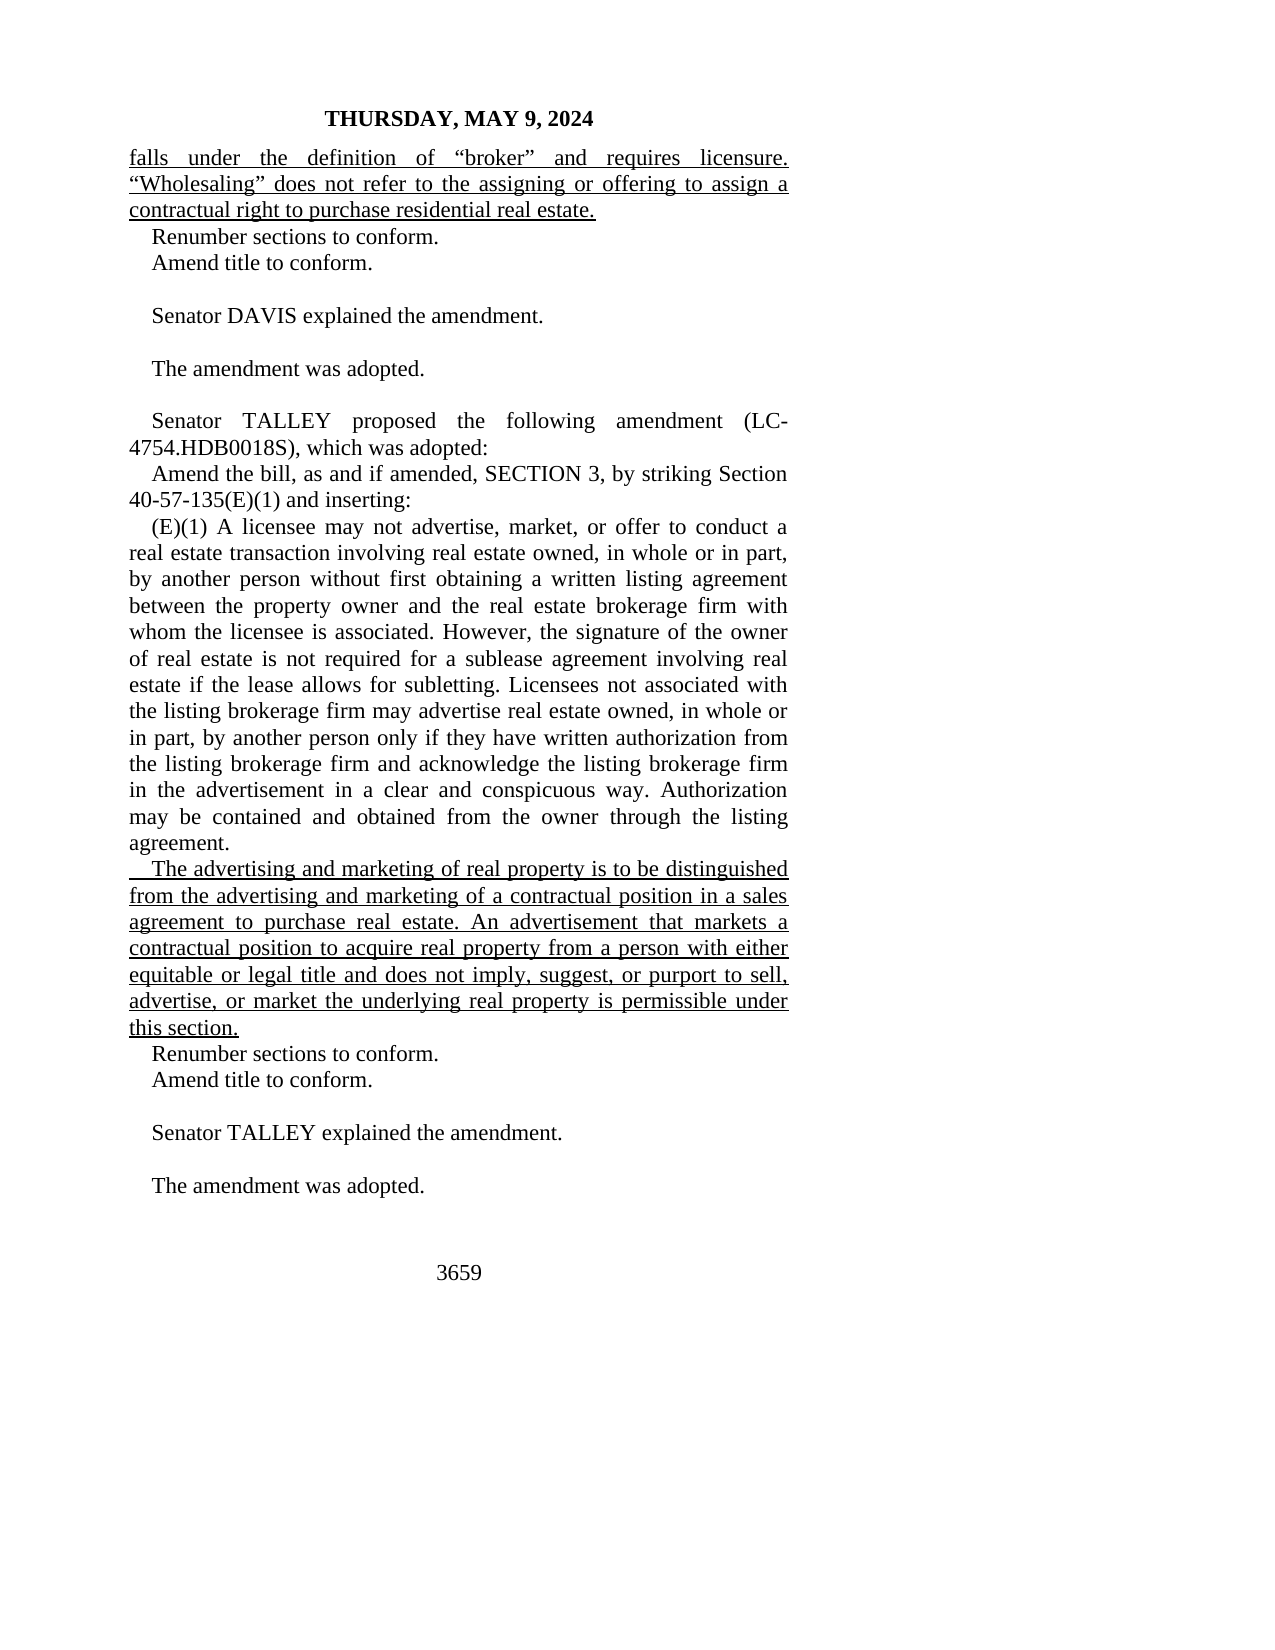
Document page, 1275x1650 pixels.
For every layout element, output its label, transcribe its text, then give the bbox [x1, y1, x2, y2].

text Renumber sections to conform. [129, 223, 789, 249]
text The amendment was adopted. [129, 1172, 789, 1198]
text Senator DAVIS explained the amendment. [129, 302, 789, 328]
text Renumber sections to conform. [129, 1040, 789, 1066]
text Amend title to conform. [129, 1066, 789, 1093]
text Amend title to conform. [129, 249, 789, 276]
text Senator TALLEY proposed the following amendment (LC-4754.HDB0018S), which was adopted: [129, 407, 789, 460]
text The amendment was adopted. [129, 355, 789, 381]
text Senator TALLEY explained the amendment. [129, 1119, 789, 1145]
text Amend the bill, as and if amended, SECTION 3, by striking Section 40-57-135(E)(1) and inserting: [129, 460, 789, 513]
